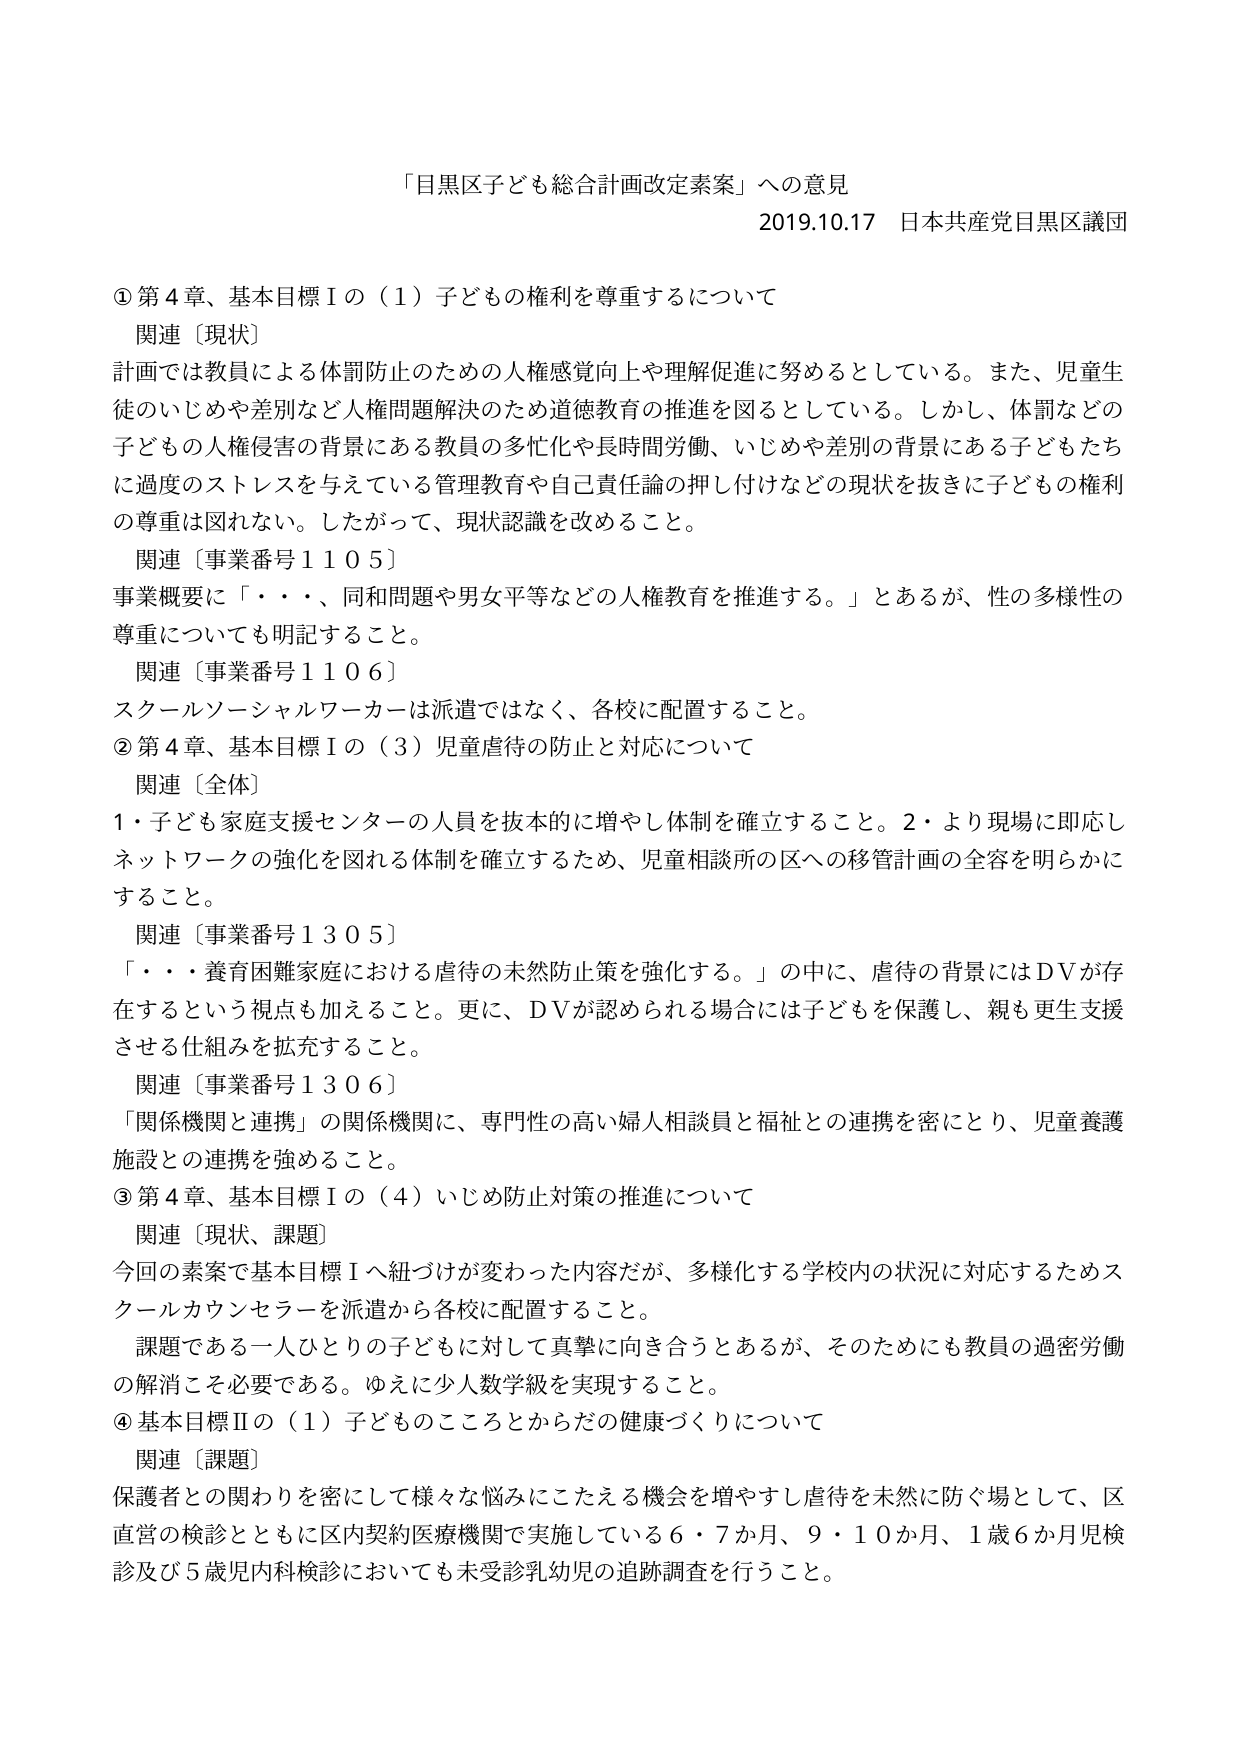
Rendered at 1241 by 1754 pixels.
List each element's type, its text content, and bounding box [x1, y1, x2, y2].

text 関連〔事業番号１３０６〕 [112, 1064, 1128, 1102]
text 関連〔課題〕 [112, 1439, 1128, 1477]
text 2019.10.17 日本共産党目黒区議団 [112, 202, 1128, 239]
text 「・・・養育困難家庭における虐待の未然防止策を強化する。」の中に、虐待の背景にはＤＶが存在するという視点も加えること。更に、ＤＶが認められる場合には子どもを保護し、親も更生支援させる仕組みを拡充すること。 [112, 952, 1128, 1064]
text 事業概要に「・・・、同和問題や男女平等などの人権教育を推進する。」とあるが、性の多様性の尊重についても明記すること。 [112, 577, 1128, 652]
text 「目黒区子ども総合計画改定素案」への意見 [112, 164, 1128, 202]
text ②第4章、基本目標Ⅰの（３）児童虐待の防止と対応について [112, 727, 1128, 764]
text 保護者との関わりを密にして様々な悩みにこたえる機会を増やすし虐待を未然に防ぐ場として、区直営の検診とともに区内契約医療機関で実施している６・７か月、９・１０か月、１歳６か月児検診及び５歳児内科検診においても未受診乳幼児の追跡調査を行うこと。 [112, 1477, 1128, 1589]
text 課題である一人ひとりの子どもに対して真摯に向き合うとあるが、そのためにも教員の過密労働の解消こそ必要である。ゆえに少人数学級を実現すること。 [112, 1327, 1128, 1402]
text 今回の素案で基本目標Ⅰへ紐づけが変わった内容だが、多様化する学校内の状況に対応するためスクールカウンセラーを派遣から各校に配置すること。 [112, 1252, 1128, 1327]
text 関連〔事業番号１３０５〕 [112, 914, 1128, 952]
text 関連〔事業番号１１０５〕 [112, 539, 1128, 577]
text 関連〔現状、課題〕 [112, 1214, 1128, 1252]
text 「関係機関と連携」の関係機関に、専門性の高い婦人相談員と福祉との連携を密にとり、児童養護施設との連携を強めること。 [112, 1102, 1128, 1177]
text 関連〔全体〕 [112, 764, 1128, 802]
text ①第4章、基本目標Ⅰの（１）子どもの権利を尊重するについて [112, 277, 1128, 314]
text スクールソーシャルワーカーは派遣ではなく、各校に配置すること。 [112, 689, 1128, 727]
text 1・子ども家庭支援センターの人員を抜本的に増やし体制を確立すること。2・より現場に即応しネットワークの強化を図れる体制を確立するため、児童相談所の区への移管計画の全容を明らかにすること。 [112, 802, 1128, 914]
text 計画では教員による体罰防止のための人権感覚向上や理解促進に努めるとしている。また、児童生徒のいじめや差別など人権問題解決のため道徳教育の推進を図るとしている。しかし、体罰などの子どもの人権侵害の背景にある教員の多忙化や長時間労働、いじめや差別の背景にある子どもたちに過度のストレスを与えている管理教育や自己責任論の押し付けなどの現状を抜きに子どもの権利の尊重は図れない。したがって、現状認識を改めること。 [112, 352, 1128, 539]
text 関連〔現状〕 [112, 314, 1128, 352]
text ④基本目標Ⅱの（１）子どものこころとからだの健康づくりについて [112, 1402, 1128, 1439]
text ③第4章、基本目標Ⅰの（４）いじめ防止対策の推進について [112, 1177, 1128, 1214]
text 関連〔事業番号１１０６〕 [112, 652, 1128, 689]
